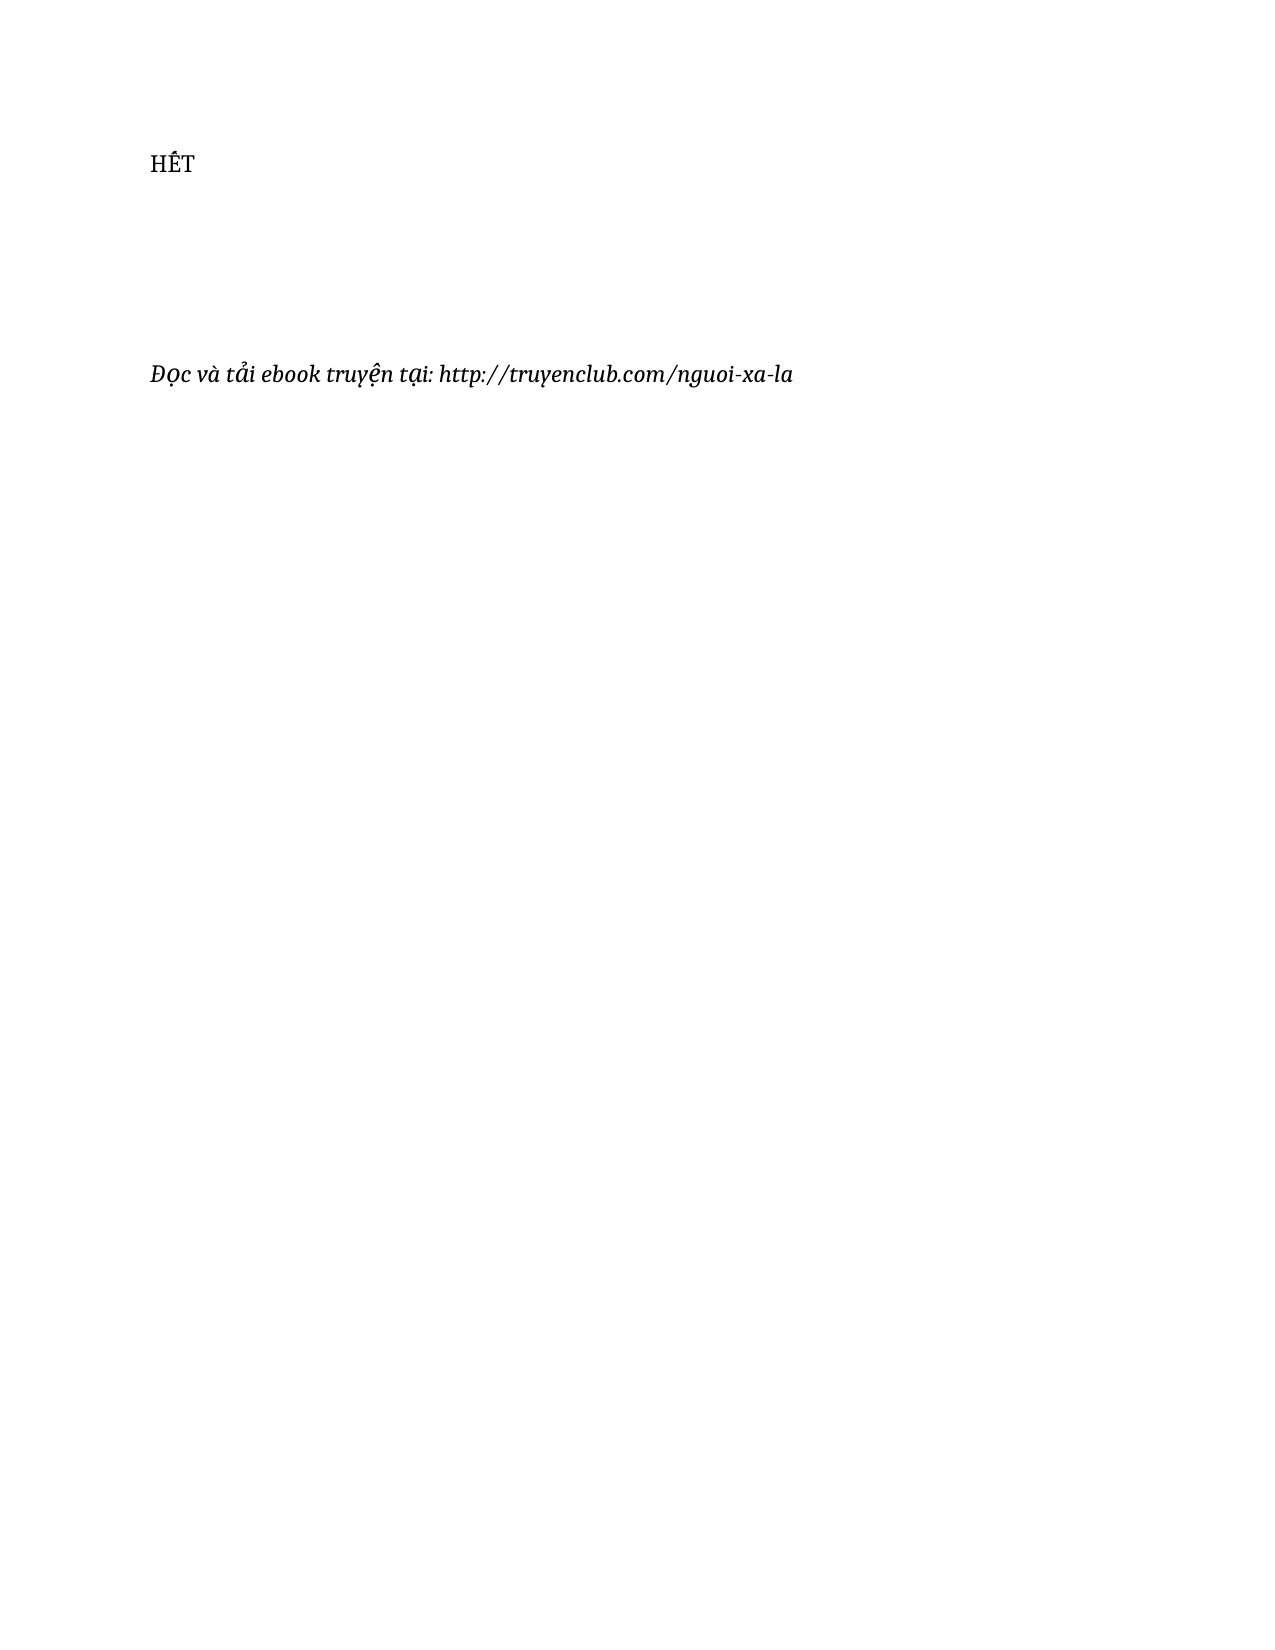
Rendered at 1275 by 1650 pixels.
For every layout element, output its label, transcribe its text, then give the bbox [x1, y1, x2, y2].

text HẾT [150, 150, 1125, 236]
text Đọc và tải ebook truyện tại: http://truyenclub.com/nguoi-xa-la [150, 360, 1125, 389]
